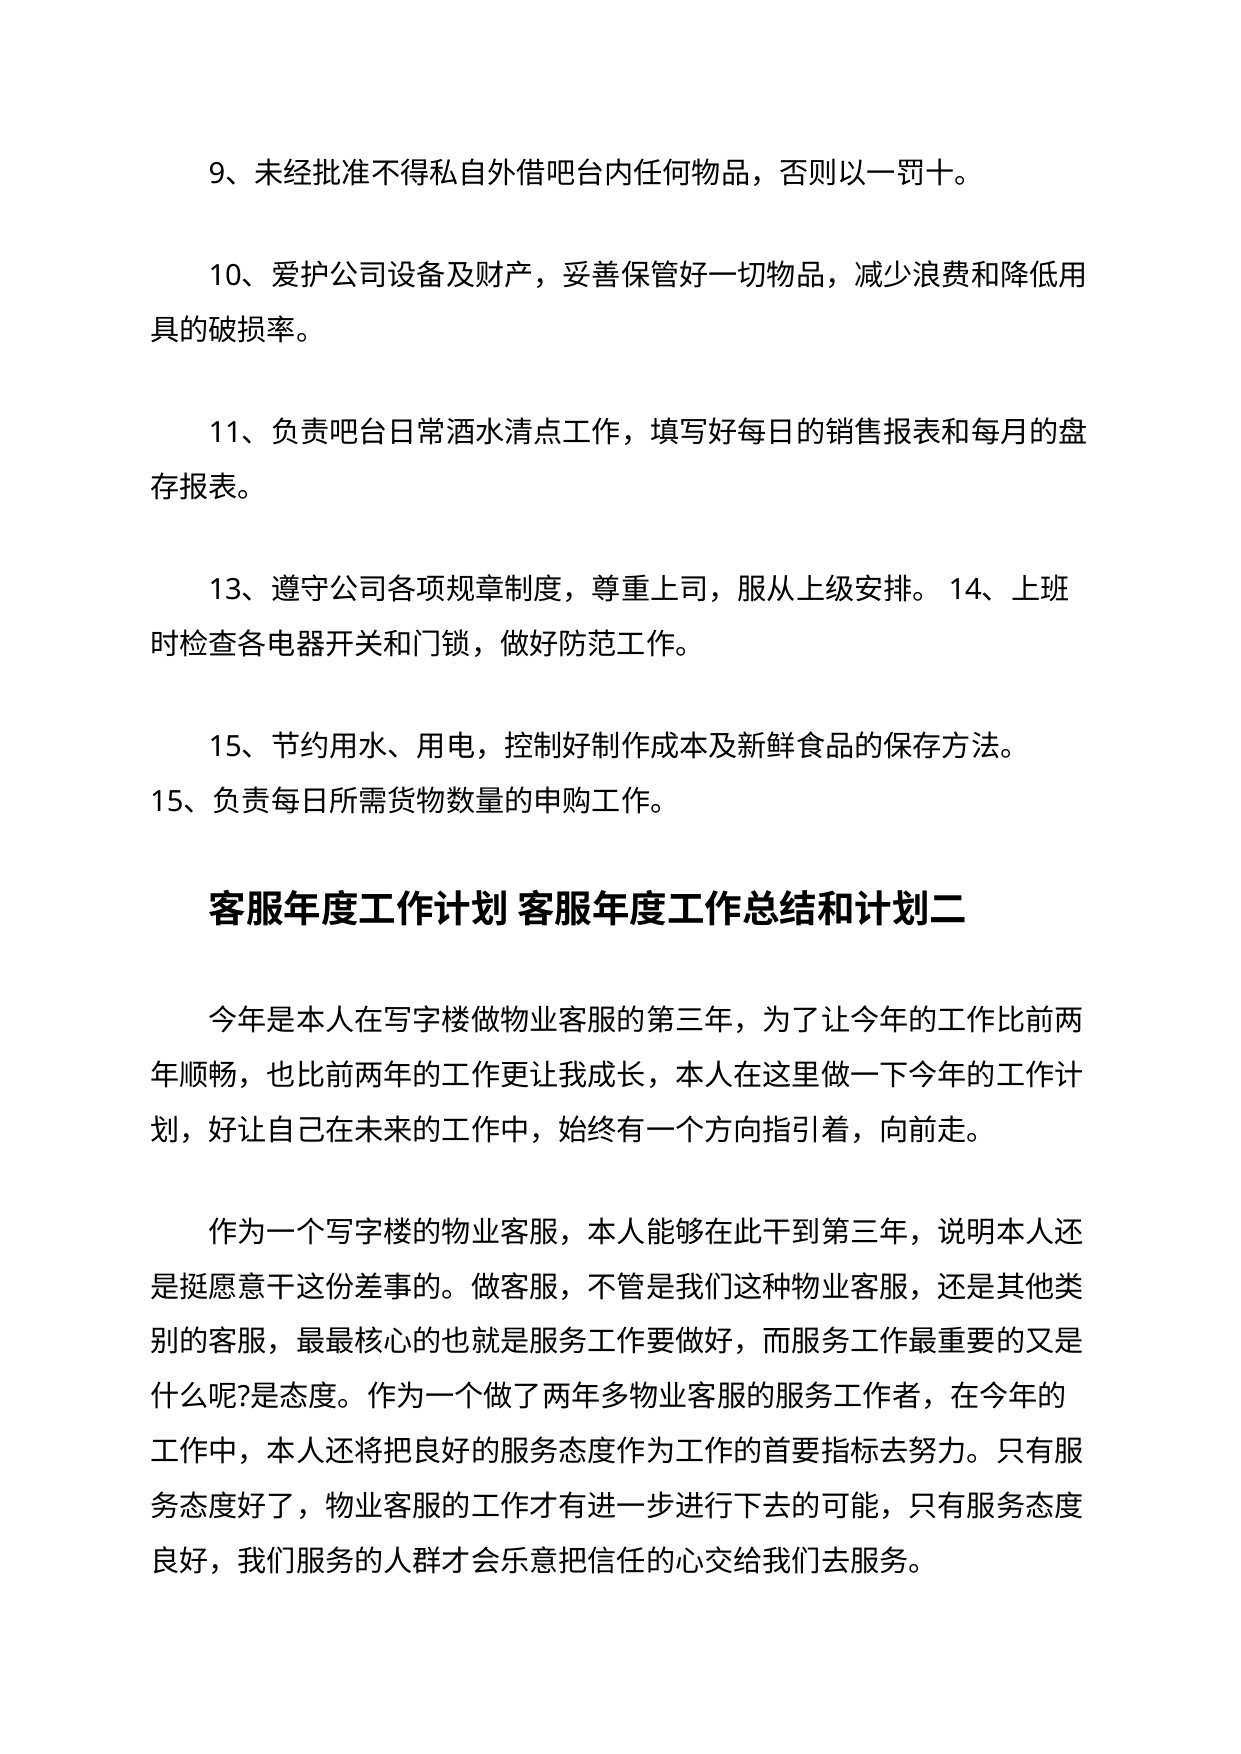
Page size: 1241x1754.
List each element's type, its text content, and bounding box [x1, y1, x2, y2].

text 作为一个写字楼的物业客服，本人能够在此干到第三年，说明本人还是挺愿意干这份差事的。做客服，不管是我们这种物业客服，还是其他类别的客服，最最核心的也就是服务工作要做好，而服务工作最重要的又是什么呢?是态度。作为一个做了两年多物业客服的服务工作者，在今年的工作中，本人还将把良好的服务态度作为工作的首要指标去努力。只有服务态度好了，物业客服的工作才有进一步进行下去的可能，只有服务态度良好，我们服务的人群才会乐意把信任的心交给我们去服务。 [150, 1208, 1090, 1580]
text 13、遵守公司各项规章制度，尊重上司，服从上级安排。 14、上班时检查各电器开关和门锁，做好防范工作。 [150, 566, 1090, 663]
text 10、爱护公司设备及财产，妥善保管好一切物品，减少浪费和降低用具的破损率。 [150, 252, 1090, 349]
text 客服年度工作计划 客服年度工作总结和计划二 [150, 879, 1090, 933]
text 11、负责吧台日常酒水清点工作，填写好每日的销售报表和每月的盘存报表。 [150, 409, 1090, 506]
text 15、节约用水、用电，控制好制作成本及新鲜食品的保存方法。 15、负责每日所需货物数量的申购工作。 [150, 722, 1090, 820]
text 今年是本人在写字楼做物业客服的第三年，为了让今年的工作比前两年顺畅，也比前两年的工作更让我成长，本人在这里做一下今年的工作计划，好让自己在未来的工作中，始终有一个方向指引着，向前走。 [150, 997, 1090, 1149]
text 9、未经批准不得私自外借吧台内任何物品，否则以一罚十。 [150, 150, 1090, 192]
